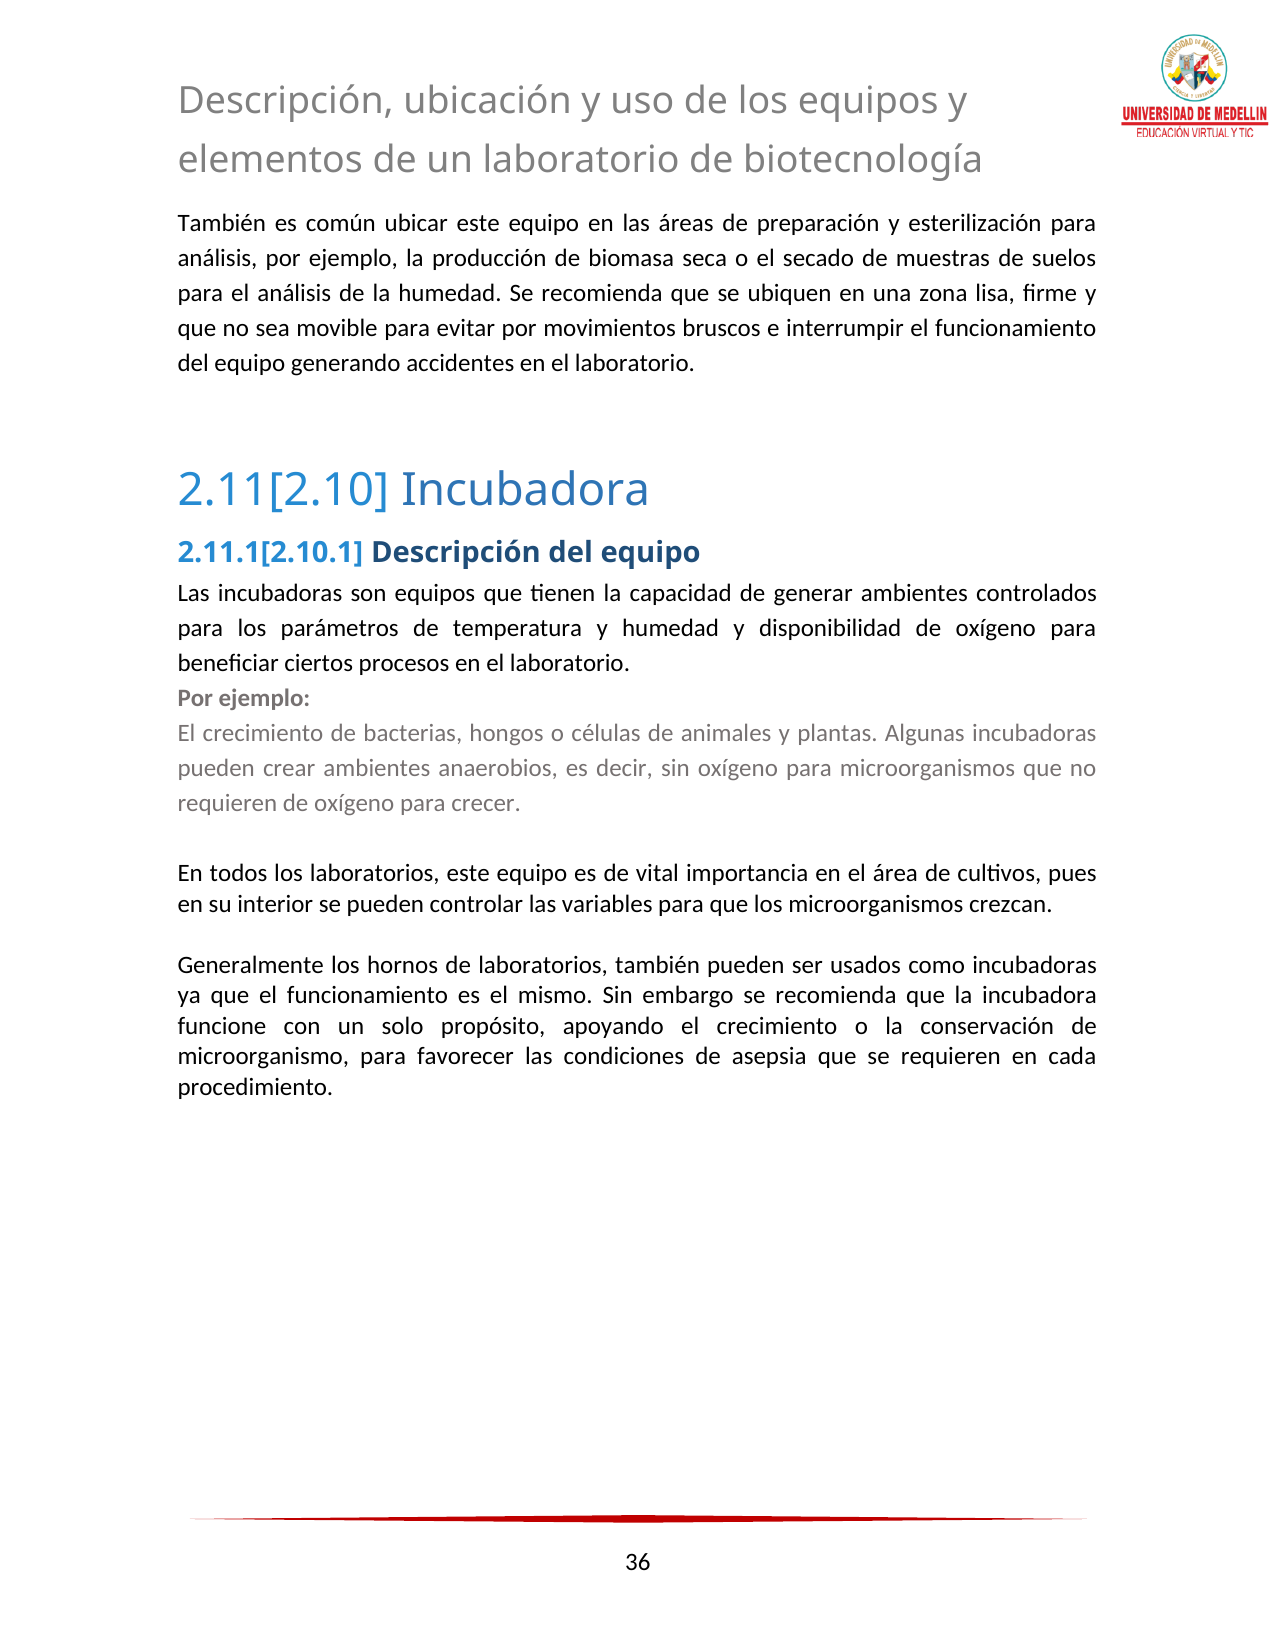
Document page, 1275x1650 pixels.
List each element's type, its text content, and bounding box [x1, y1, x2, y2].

text El crecimiento de bacterias, hongos o células de animales y plantas. Algunas incubadoras pueden crear ambientes anaerobios, es decir, sin oxígeno para microorganismos que no requieren de oxígeno para crecer. [177, 717, 1098, 818]
text En todos los laboratorios, este equipo es de vital importancia en el área de cultivos, pues en su interior se pueden controlar las variables para que los microorganismos crezcan. [177, 857, 1098, 918]
subtitle Descripción del equipo [177, 532, 1098, 571]
text Generalmente los hornos de laboratorios, también pueden ser usados como incubadoras ya que el funcionamiento es el mismo. Sin embargo se recomienda que la incubadora funcione con un solo propósito, apoyando el crecimiento o la conservación de microorganismo, para favorecer las condiciones de asepsia que se requieren en cada procedimiento. [177, 949, 1098, 1102]
text Las incubadoras son equipos que tienen la capacidad de generar ambientes controlados para los parámetros de temperatura y humedad y disponibilidad de oxígeno para beneficiar ciertos procesos en el laboratorio. [177, 577, 1098, 678]
subtitle Incubadora [177, 456, 1098, 518]
text También es común ubicar este equipo en las áreas de preparación y esterilización para análisis, por ejemplo, la producción de biomasa seca o el secado de muestras de suelos para el análisis de la humedad. Se recomienda que se ubiquen en una zona lisa, firme y que no sea movible para evitar por movimientos bruscos e interrumpir el funcionamiento del equipo generando accidentes en el laboratorio. [177, 207, 1098, 377]
text Por ejemplo: [177, 682, 1098, 713]
picture [1116, 29, 1270, 137]
